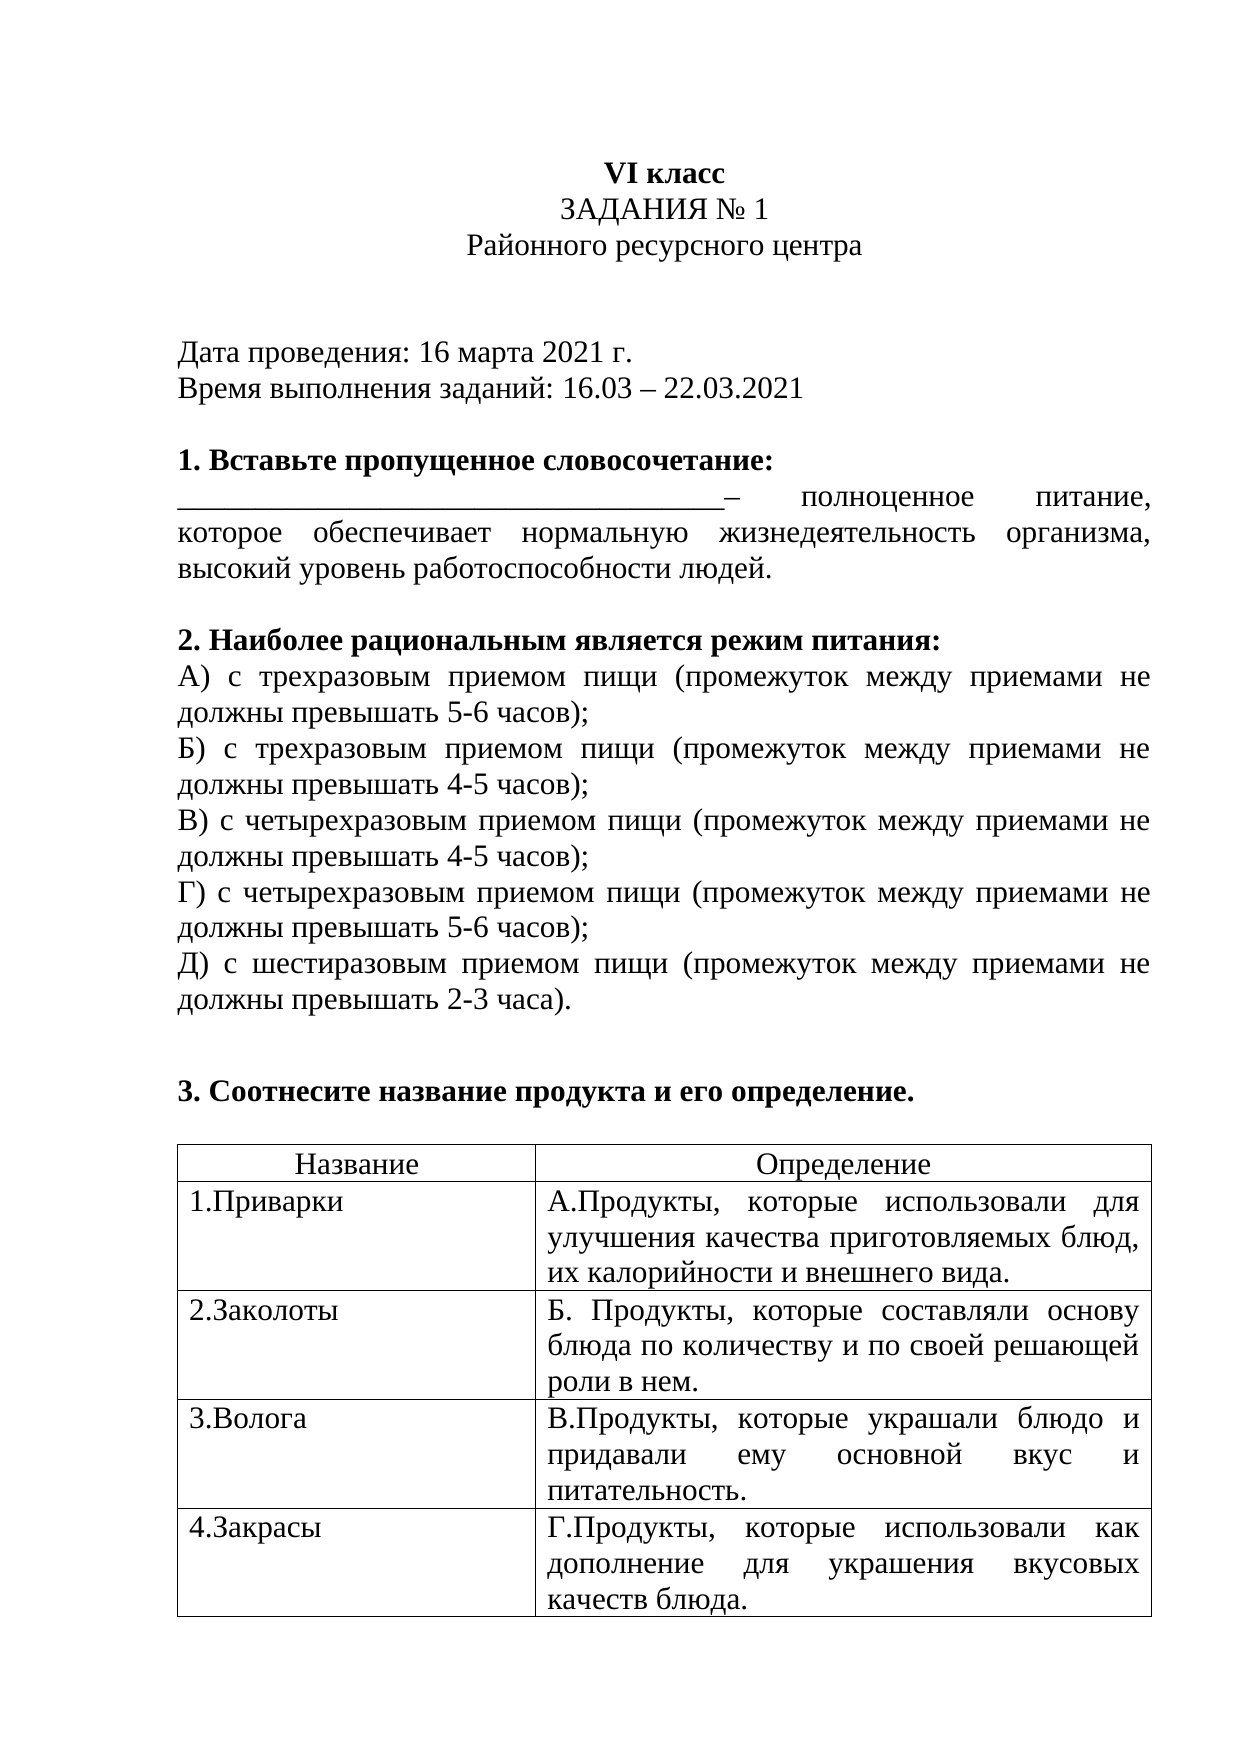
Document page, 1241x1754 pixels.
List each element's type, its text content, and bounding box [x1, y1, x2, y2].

text ЗАДАНИЯ № 1 [177, 190, 1152, 226]
text Районного ресурсного центра [177, 226, 1152, 262]
text Б) с трехразовым приемом пищи (промежуток между приемами не должны превышать 4-5 часов); [177, 729, 1152, 801]
text 1. Вставьте пропущенное словосочетание: [177, 442, 1152, 477]
text Д) с шестиразовым приемом пищи (промежуток между приемами не должны превышать 2-3 часа). [177, 945, 1152, 1017]
text В) с четырехразовым приемом пищи (промежуток между приемами не должны превышать 4-5 часов); [177, 801, 1152, 873]
table_cell Г.Продукты, которые использовали как дополнение для украшения вкусовых качеств блюда. [536, 1509, 1151, 1616]
table_header Определение [536, 1145, 1151, 1181]
text 2. Наиболее рациональным является режим питания: [177, 621, 1152, 657]
text Дата проведения: 16 марта 2021 г. [177, 334, 1152, 370]
table_cell 1.Приварки [178, 1182, 535, 1290]
text Время выполнения заданий: 16.03 – 22.03.2021 [177, 370, 1152, 406]
table_cell 4.Закрасы [178, 1509, 535, 1616]
table_cell 3.Волога [178, 1400, 535, 1507]
text 3. Соотнесите название продукта и его определение. [177, 1072, 1152, 1108]
table_cell В.Продукты, которые украшали блюдо и придавали ему основной вкус и питательность. [536, 1400, 1151, 1507]
table_cell А.Продукты, которые использовали для улучшения качества приготовляемых блюд, их калорийности и внешнего вида. [536, 1182, 1151, 1290]
text А) с трехразовым приемом пищи (промежуток между приемами не должны превышать 5-6 часов); [177, 657, 1152, 729]
table_header Название [178, 1145, 535, 1181]
table_cell Б. Продукты, которые составляли основу блюда по количеству и по своей решающей роли в нем. [536, 1291, 1151, 1398]
text ___________________________________– полноценное питание, которое обеспечивает нормальную жизнедеятельность организма, высокий уровень работоспособности людей. [177, 477, 1152, 585]
text VI класс [177, 154, 1152, 190]
table_cell 2.Заколоты [178, 1291, 535, 1398]
text Г) с четырехразовым приемом пищи (промежуток между приемами не должны превышать 5-6 часов); [177, 873, 1152, 945]
